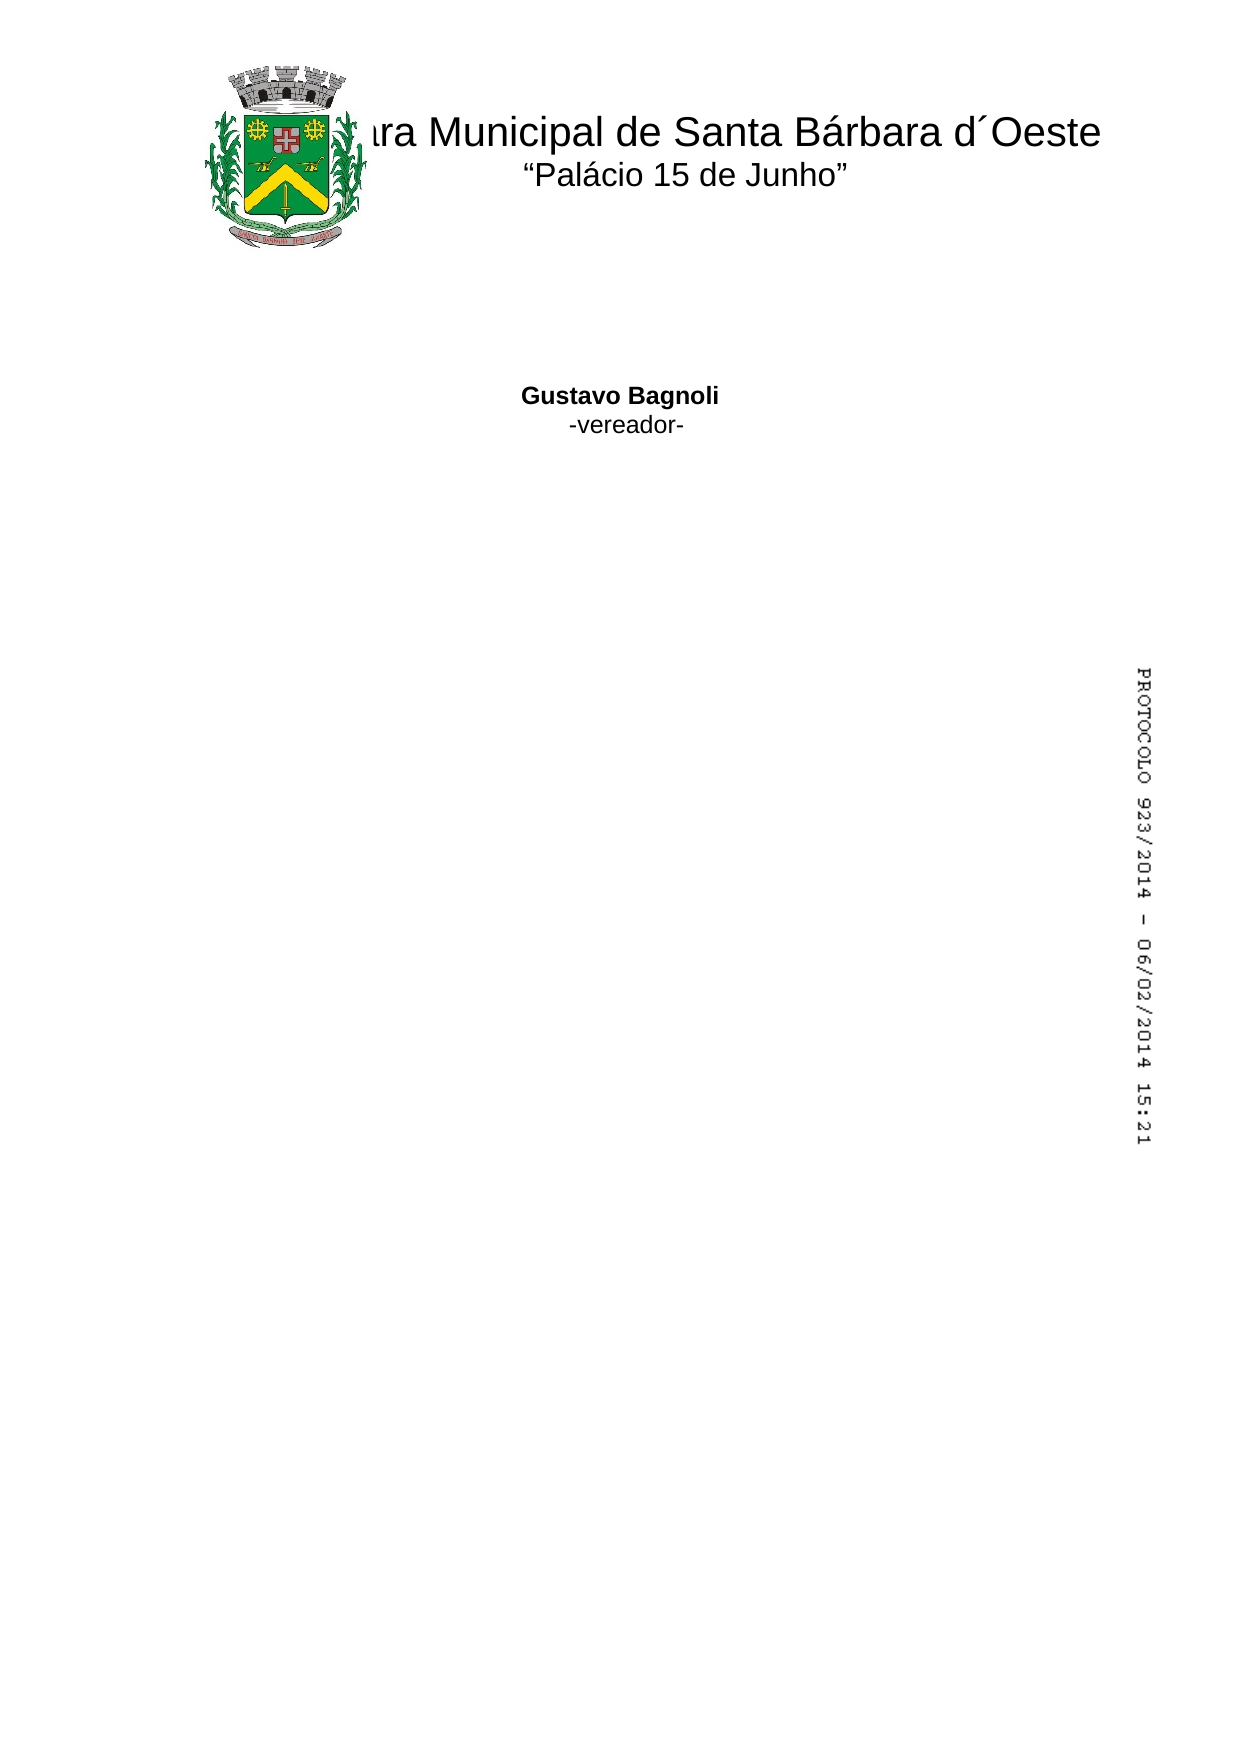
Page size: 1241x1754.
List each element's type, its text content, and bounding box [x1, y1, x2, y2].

picture [1110, 664, 1173, 1149]
picture [204, 66, 374, 255]
text Gustavo Bagnoli [177, 381, 1063, 409]
text -vereador- [177, 409, 1063, 438]
